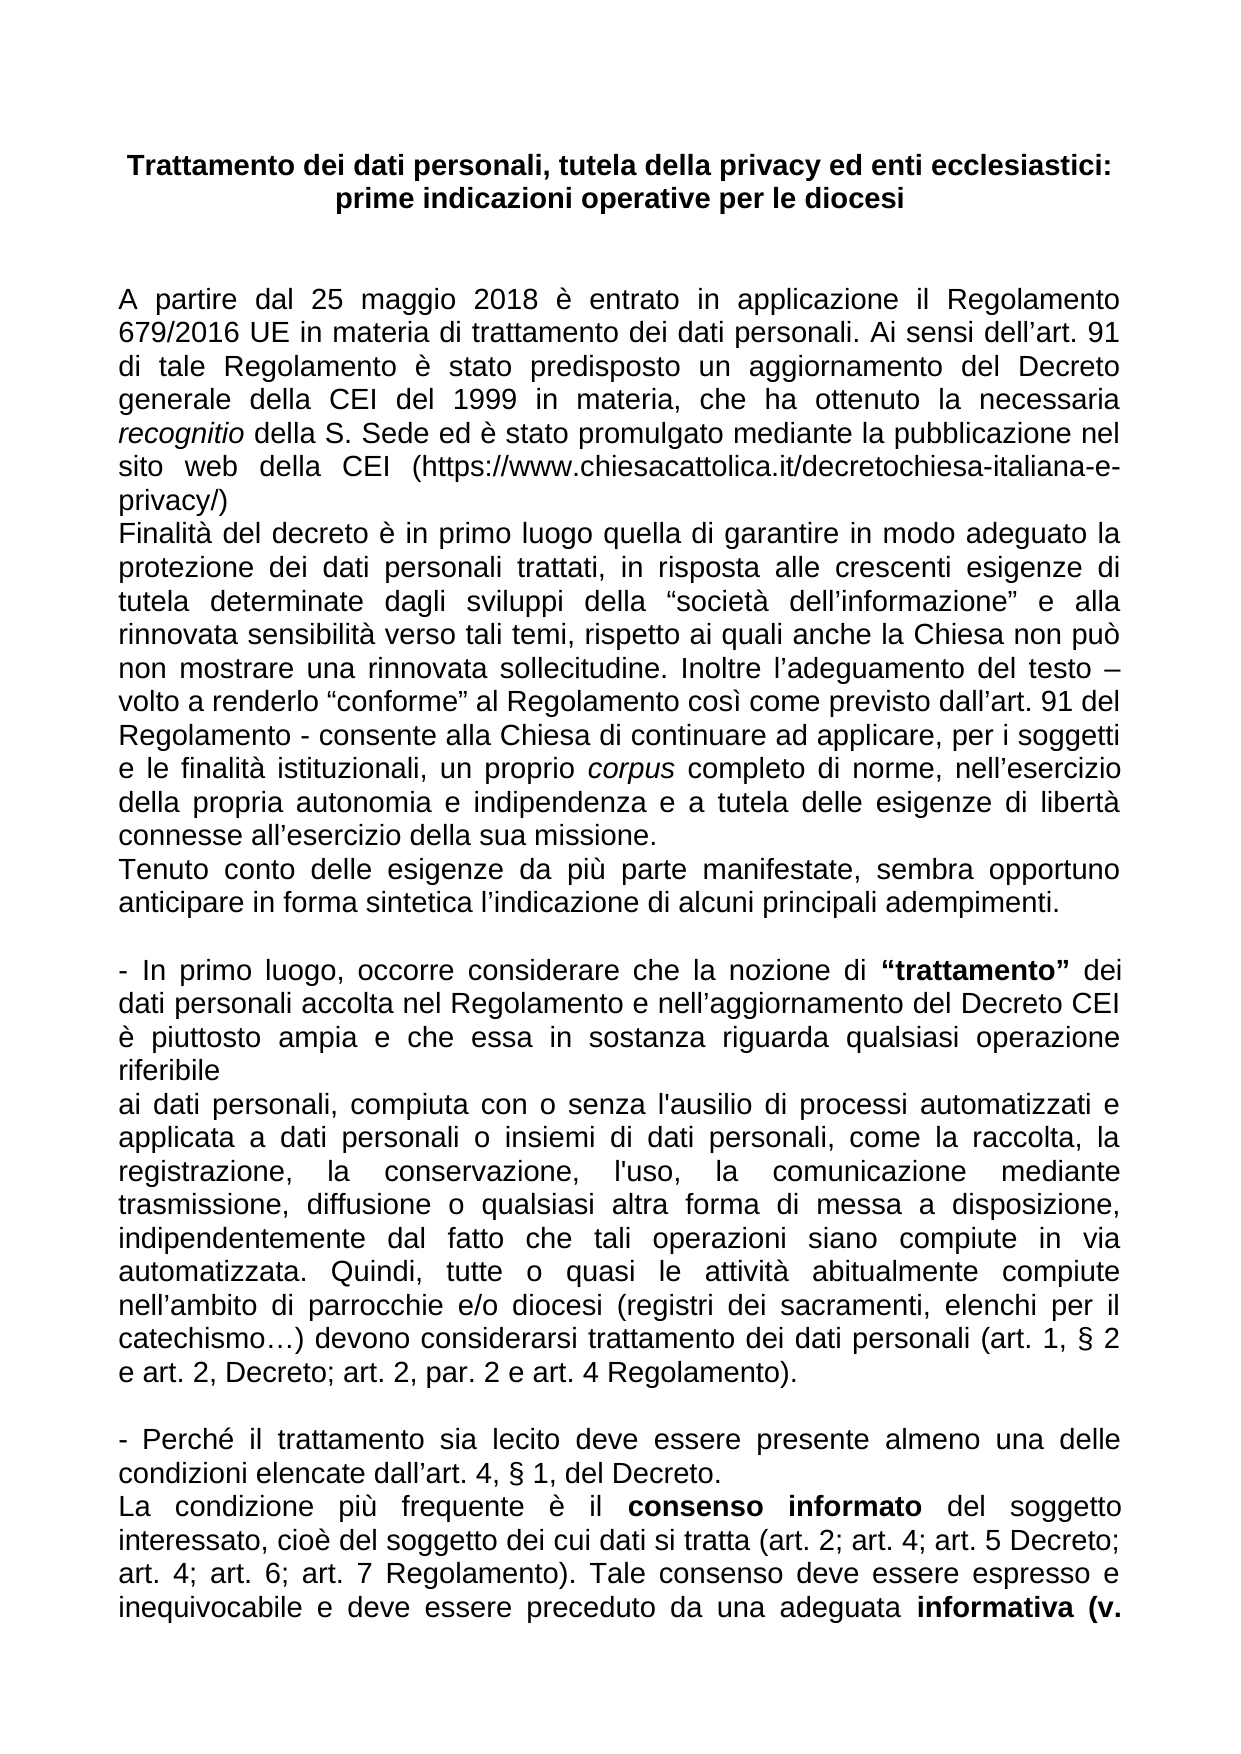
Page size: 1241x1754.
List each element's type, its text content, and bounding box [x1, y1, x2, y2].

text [118, 1489, 1122, 1623]
text A partire dal 25 maggio 2018 è entrato in applicazione il Regolamento 679/2016 UE in materia di trattamento dei dati personali. Ai sensi dell’art. 91 di tale Regolamento è stato predisposto un aggiornamento del Decreto generale della CEI del 1999 in materia, che ha ottenuto la necessaria recognitio della S. Sede ed è stato promulgato mediante la pubblicazione nel sito web della CEI (https://www.chiesacattolica.it/decretochiesa-italiana-e-privacy/) [118, 282, 1122, 517]
text Tenuto conto delle esigenze da più parte manifestate, sembra opportuno anticipare in forma sintetica l’indicazione di alcuni principali adempimenti. [118, 852, 1122, 919]
text Finalità del decreto è in primo luogo quella di garantire in modo adeguato la protezione dei dati personali trattati, in risposta alle crescenti esigenze di tutela determinate dagli sviluppi della “società dell’informazione” e alla rinnovata sensibilità verso tali temi, rispetto ai quali anche la Chiesa non può non mostrare una rinnovata sollecitudine. Inoltre l’adeguamento del testo – volto a renderlo “conforme” al Regolamento così come previsto dall’art. 91 del Regolamento - consente alla Chiesa di continuare ad applicare, per i soggetti e le finalità istituzionali, un proprio corpus completo di norme, nell’esercizio della propria autonomia e indipendenza e a tutela delle esigenze di libertà connesse all’esercizio della sua missione. [118, 517, 1122, 852]
text prime indicazioni operative per le diocesi [118, 181, 1122, 215]
text ai dati personali, compiuta con o senza l'ausilio di processi automatizzati e applicata a dati personali o insiemi di dati personali, come la raccolta, la registrazione, la conservazione, l'uso, la comunicazione mediante trasmissione, diffusione o qualsiasi altra forma di messa a disposizione, indipendentemente dal fatto che tali operazioni siano compiute in via automatizzata. Quindi, tutte o quasi le attività abitualmente compiute nell’ambito di parrocchie e/o diocesi (registri dei sacramenti, elenchi per il catechismo…) devono considerarsi trattamento dei dati personali (art. 1, § 2 e art. 2, Decreto; art. 2, par. 2 e art. 4 Regolamento). [118, 1087, 1122, 1389]
text - In primo luogo, occorre considerare che la nozione di “trattamento” dei dati personali accolta nel Regolamento e nell’aggiornamento del Decreto CEI è piuttosto ampia e che essa in sostanza riguarda qualsiasi operazione riferibile [118, 953, 1122, 1087]
text - Perché il trattamento sia lecito deve essere presente almeno una delle condizioni elencate dall’art. 4, § 1, del Decreto. [118, 1422, 1122, 1489]
text Trattamento dei dati personali, tutela della privacy ed enti ecclesiastici: [118, 148, 1122, 181]
